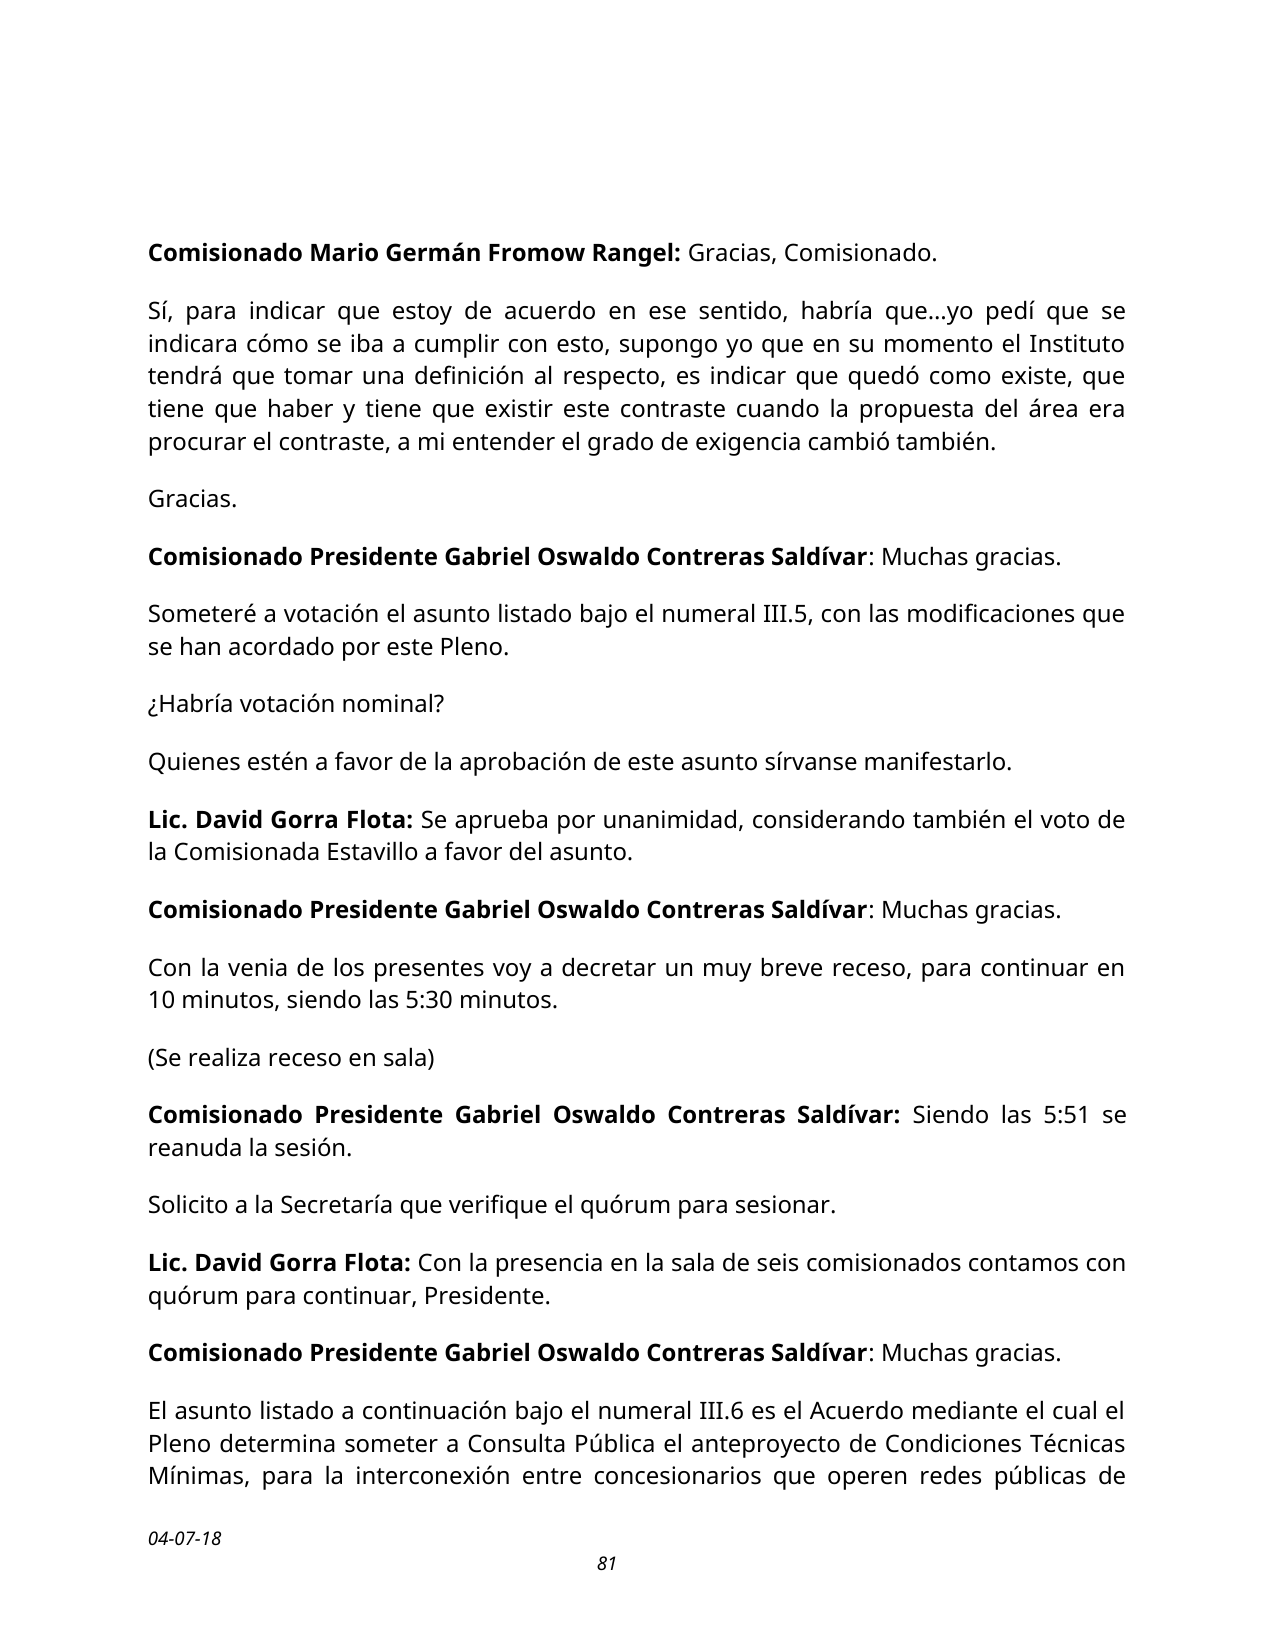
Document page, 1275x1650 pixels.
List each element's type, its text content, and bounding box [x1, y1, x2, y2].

text Comisionado Presidente Gabriel Oswaldo Contreras Saldívar: Muchas gracias. [148, 893, 1127, 925]
text Con la venia de los presentes voy a decretar un muy breve receso, para continuar en 10 minutos, siendo las 5:30 minutos. [148, 950, 1127, 1016]
text Sí, para indicar que estoy de acuerdo en ese sentido, habría que…yo pedí que se indicara cómo se iba a cumplir con esto, supongo yo que en su momento el Instituto tendrá que tomar una definición al respecto, es indicar que quedó como existe, que tiene que haber y tiene que existir este contraste cuando la propuesta del área era procurar el contraste, a mi entender el grado de exigencia cambió también. [148, 294, 1127, 457]
text ¿Habría votación nominal? [148, 687, 1127, 720]
text (Se realiza receso en sala) [148, 1041, 1127, 1073]
text Lic. David Gorra Flota: Con la presencia en la sala de seis comisionados contamos con quórum para continuar, Presidente. [148, 1246, 1127, 1311]
text Lic. David Gorra Flota: Se aprueba por unanimidad, considerando también el voto de la Comisionada Estavillo a favor del asunto. [148, 802, 1127, 868]
text Comisionado Presidente Gabriel Oswaldo Contreras Saldívar: Siendo las 5:51 se reanuda la sesión. [148, 1098, 1127, 1163]
text Solicito a la Secretaría que verifique el quórum para sesionar. [148, 1188, 1127, 1221]
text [148, 1394, 1127, 1492]
text Comisionado Presidente Gabriel Oswaldo Contreras Saldívar: Muchas gracias. [148, 539, 1127, 572]
text Someteré a votación el asunto listado bajo el numeral III.5, con las modificaciones que se han acordado por este Pleno. [148, 597, 1127, 662]
text Quienes estén a favor de la aprobación de este asunto sírvanse manifestarlo. [148, 745, 1127, 777]
text Gracias. [148, 482, 1127, 514]
text Comisionado Presidente Gabriel Oswaldo Contreras Saldívar: Muchas gracias. [148, 1336, 1127, 1369]
text Comisionado Mario Germán Fromow Rangel: Gracias, Comisionado. [148, 236, 1127, 269]
